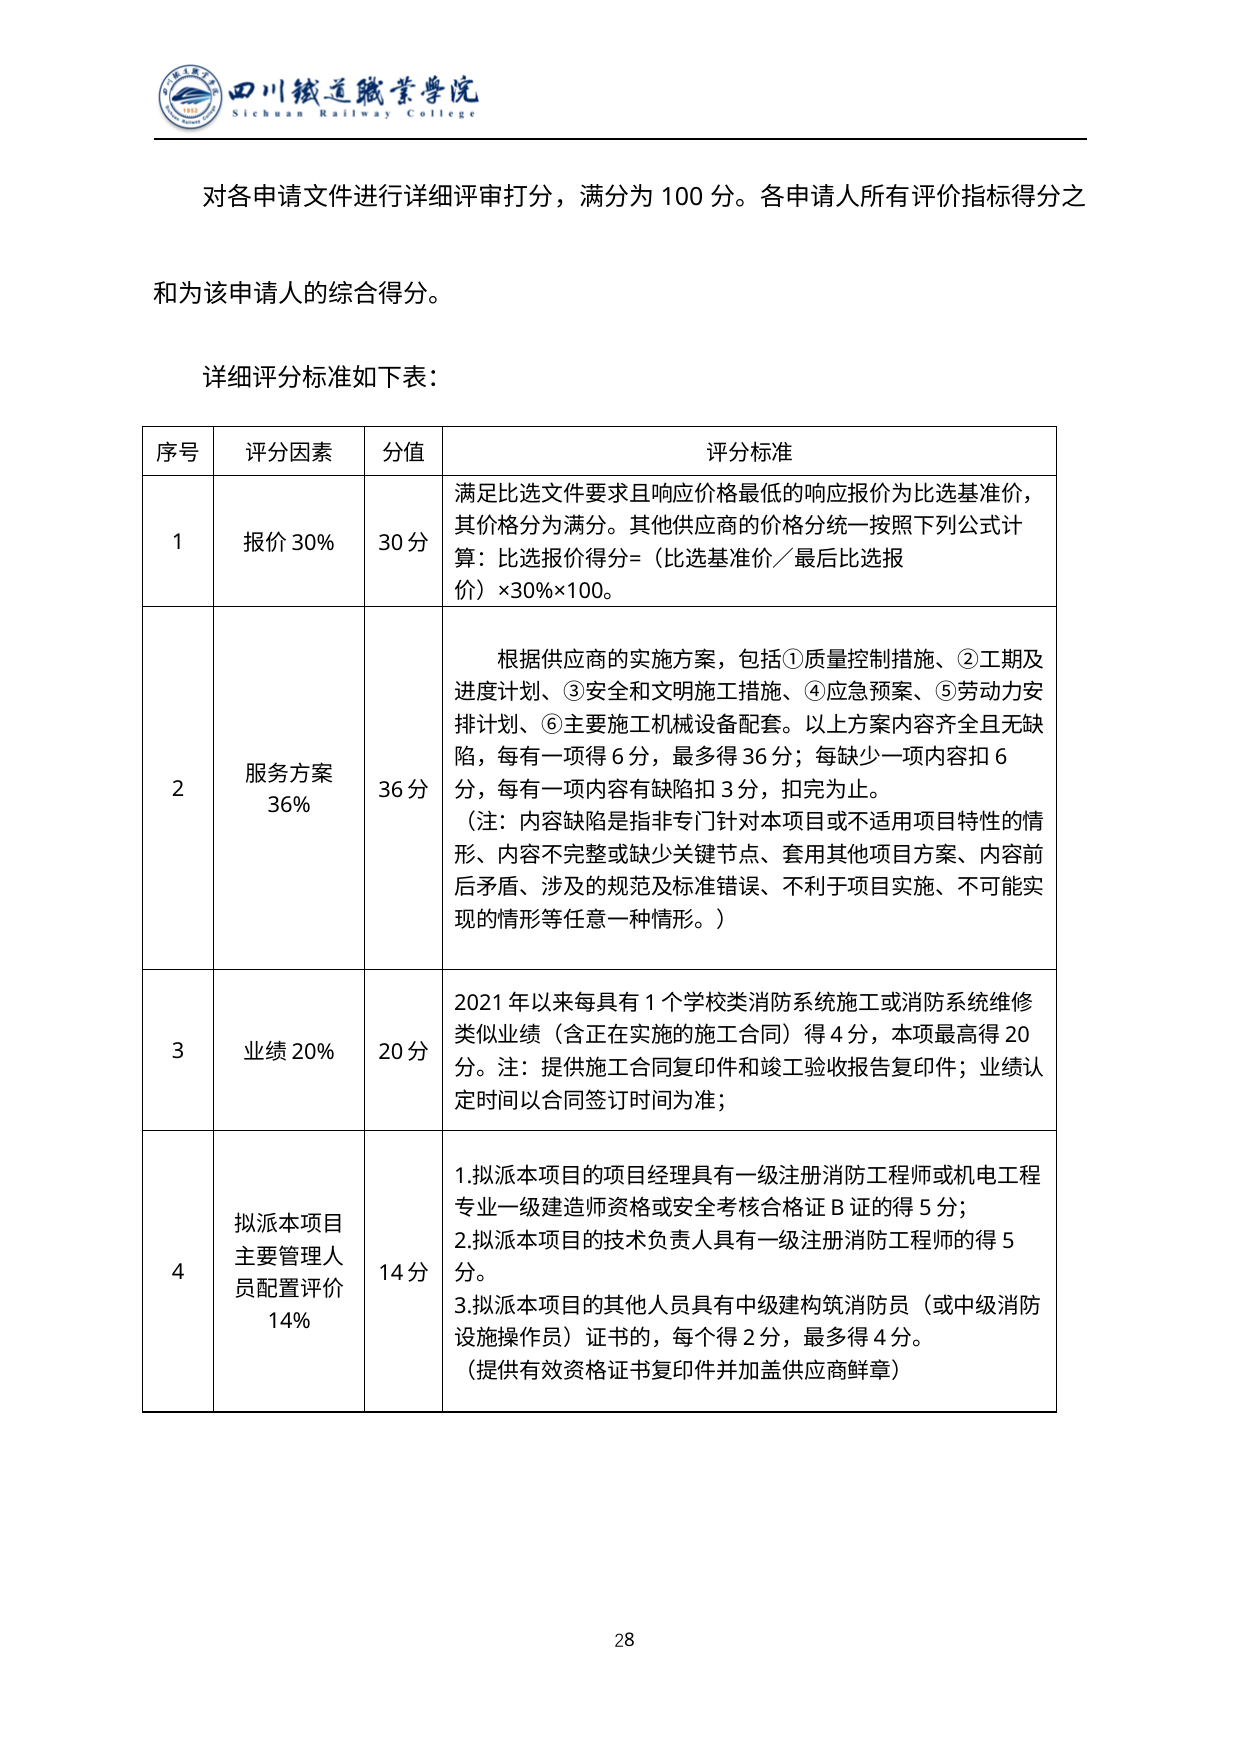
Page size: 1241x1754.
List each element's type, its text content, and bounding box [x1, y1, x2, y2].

table_cell 3 [143, 970, 213, 1130]
table_cell 拟派本项目主要管理人员配置评价14% [214, 1131, 364, 1411]
table_cell 14分 [365, 1131, 442, 1411]
table_header 评分因素 [214, 427, 364, 474]
table_cell 报价30% [214, 476, 364, 606]
table_header 评分标准 [443, 427, 1056, 474]
table_cell 2 [143, 607, 213, 969]
text 对各申请文件进行详细评审打分，满分为 100 分。各申请人所有评价指标得分之和为该申请人的综合得分。 [153, 162, 1087, 324]
table_cell 满足比选文件要求且响应价格最低的响应报价为比选基准价，其价格分为满分。其他供应商的价格分统一按照下列公式计算：比选报价得分=（比选基准价／最后比选报价）×30%×100。 [443, 476, 1056, 606]
table_cell 业绩20% [214, 970, 364, 1130]
table_cell 20分 [365, 970, 442, 1130]
table_cell 36分 [365, 607, 442, 969]
table_cell 30分 [365, 476, 442, 606]
picture [153, 59, 485, 136]
table_cell 1.拟派本项目的项目经理具有一级注册消防工程师或机电工程专业一级建造师资格或安全考核合格证B证的得5分； 2.拟派本项目的技术负责人具有一级注册消防工程师的得5分。 3.拟派本项目的其他人员具有中级建构筑消防员（或中级消防设施操作员）证书的，每个得2分，最多得4分。 （提供有效资格证书复印件并加盖供应商鲜章） [443, 1131, 1056, 1411]
table_cell 2021年以来每具有1个学校类消防系统施工或消防系统维修类似业绩（含正在实施的施工合同）得4分，本项最高得20分。注：提供施工合同复印件和竣工验收报告复印件；业绩认定时间以合同签订时间为准； [443, 970, 1056, 1130]
table_header 序号 [143, 427, 213, 474]
table_header 分值 [365, 427, 442, 474]
table_cell 1 [143, 476, 213, 606]
table_cell 服务方案36% [214, 607, 364, 969]
text 详细评分标准如下表： [153, 343, 1087, 408]
table_cell 4 [143, 1131, 213, 1411]
table_cell 根据供应商的实施方案，包括①质量控制措施、②工期及进度计划、③安全和文明施工措施、④应急预案、⑤劳动力安排计划、⑥主要施工机械设备配套。以上方案内容齐全且无缺陷，每有一项得6分，最多得36分；每缺少一项内容扣6分，每有一项内容有缺陷扣3分，扣完为止。 （注：内容缺陷是指非专门针对本项目或不适用项目特性的情形、内容不完整或缺少关键节点、套用其他项目方案、内容前后矛盾、涉及的规范及标准错误、不利于项目实施、不可能实现的情形等任意一种情形。） [443, 607, 1056, 969]
